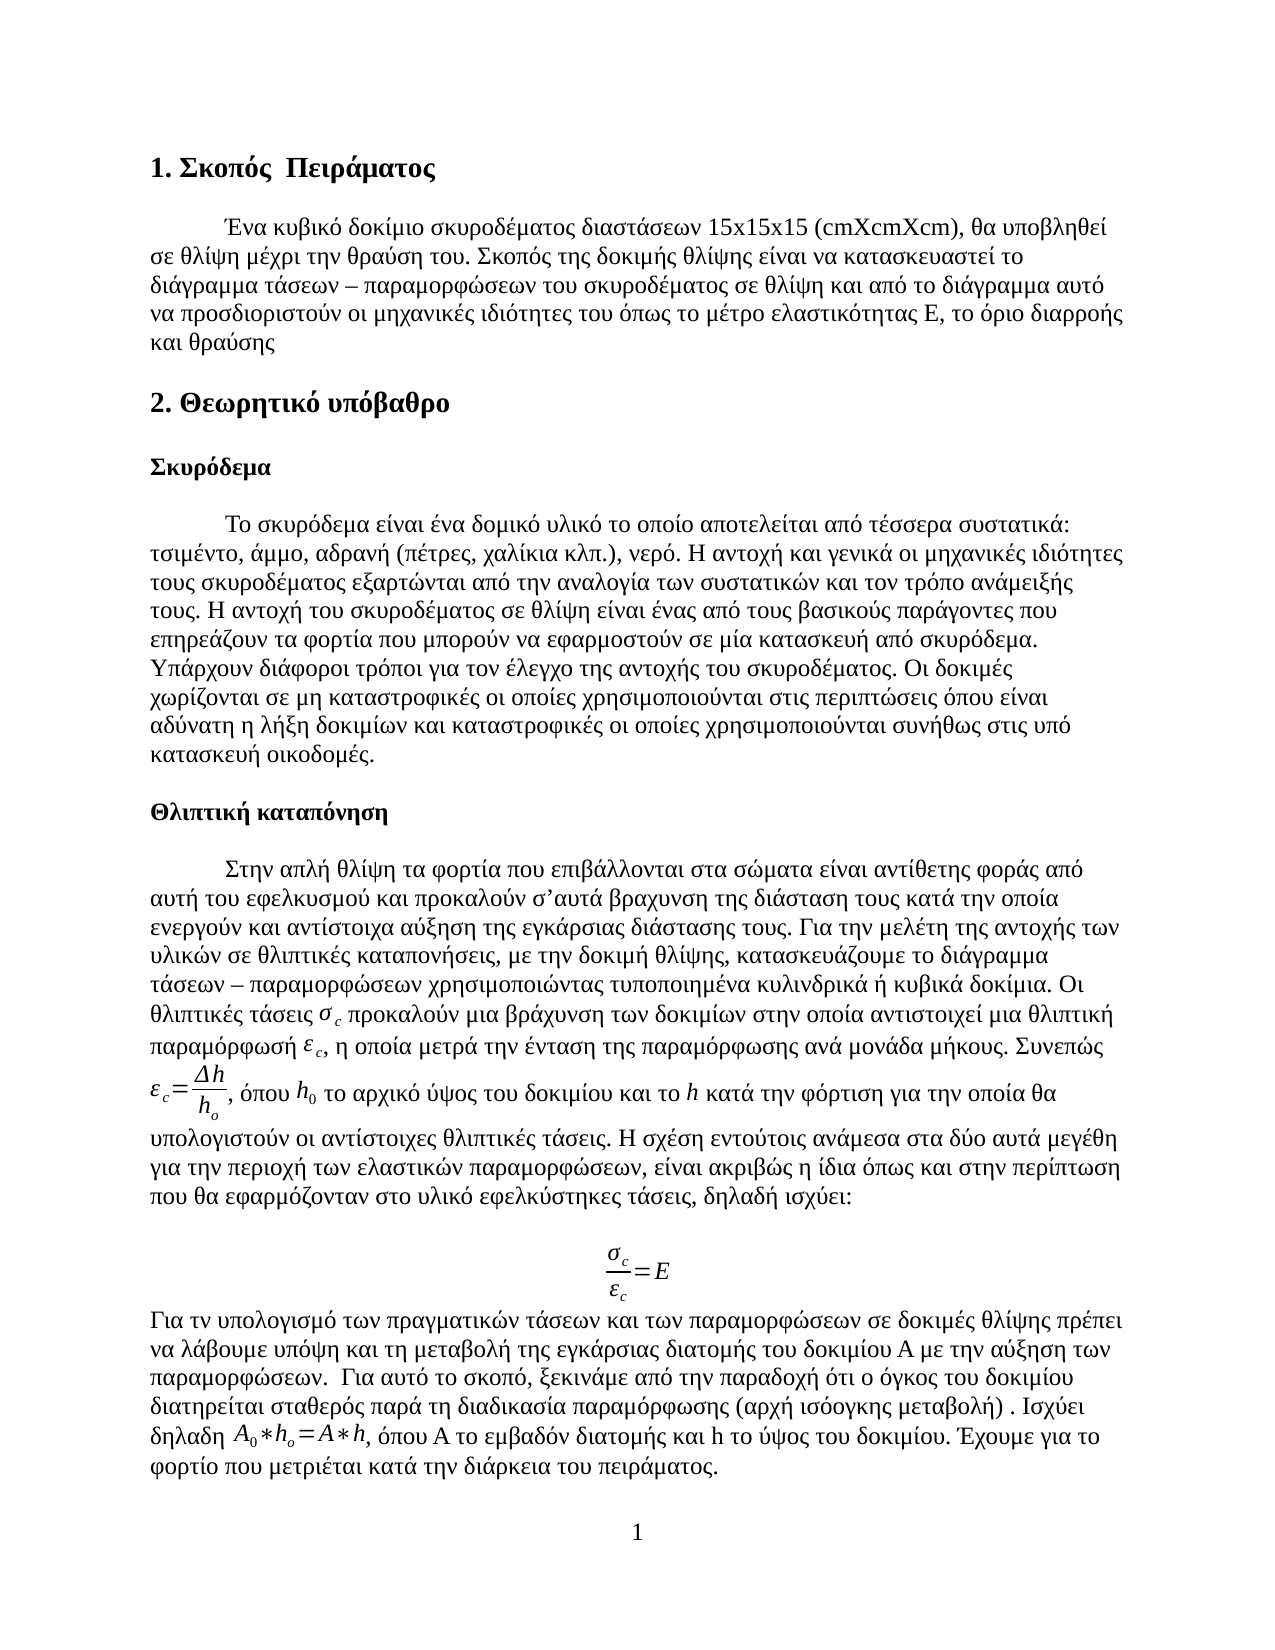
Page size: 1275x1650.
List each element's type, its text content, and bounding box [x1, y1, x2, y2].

text Στην απλή θλίψη τα φορτία που επιβάλλονται στα σώματα είναι αντίθετης φοράς από αυτή του εφελκυσμού και προκαλούν σ’αυτά βραχυνση της διάσταση τους κατά την οποία ενεργούν και αντίστοιχα αύξηση της εγκάρσιας διάστασης τους. Για την μελέτη της αντοχής των υλικών σε θλιπτικές καταπονήσεις, με την δοκιμή θλίψης, κατασκευάζουμε το διάγραμμα τάσεων – παραμορφώσεων χρησιμοποιώντας τυποποιημένα κυλινδρικά ή κυβικά δοκίμια. Οι θλιπτικές τάσεις προκαλούν μια βράχυνση των δοκιμίων στην οποία αντιστοιχεί μια θλιπτική παραμόρφωσή , η οποία μετρά την ένταση της παραμόρφωσης ανά μονάδα μήκους. Συνεπώς , όπου το αρχικό ύψος του δοκιμίου και το κατά την φόρτιση για την οποία θα υπολογιστούν οι αντίστοιχες θλιπτικές τάσεις. Η σχέση εντούτοις ανάμεσα στα δύο αυτά μεγέθη για την περιοχή των ελαστικών παραμορφώσεων, είναι ακριβώς η ίδια όπως και στην περίπτωση που θα εφαρμόζονταν στο υλικό εφελκύστηκες τάσεις, δηλαδή ισχύει: [150, 854, 1125, 1210]
text Το σκυρόδεμα είναι ένα δομικό υλικό το οποίο αποτελείται από τέσσερα συστατικά: τσιμέντο, άμμο, αδρανή (πέτρες, χαλίκια κλπ.), νερό. Η αντοχή και γενικά οι μηχανικές ιδιότητες τους σκυροδέματος εξαρτώνται από την αναλογία των συστατικών και τον τρόπο ανάμειξής τους. Η αντοχή του σκυροδέματος σε θλίψη είναι ένας από τους βασικούς παράγοντες που επηρεάζουν τα φορτία που μπορούν να εφαρμοστούν σε μία κατασκευή από σκυρόδεμα. Υπάρχουν διάφοροι τρόποι για τον έλεγχο της αντοχής του σκυροδέματος. Οι δοκιμές χωρίζονται σε μη καταστροφικές οι οποίες χρησιμοποιούνται στις περιπτώσεις όπου είναι αδύνατη η λήξη δοκιμίων και καταστροφικές οι οποίες χρησιμοποιούνται συνήθως στις υπό κατασκευή οικοδομές. [150, 509, 1125, 768]
text Θλιπτική καταπόνηση [150, 797, 1125, 826]
text Για τν υπολογισμό των πραγματικών τάσεων και των παραμορφώσεων σε δοκιμές θλίψης πρέπει να λάβουμε υπόψη και τη μεταβολή της εγκάρσιας διατομής του δοκιμίου Α με την αύξηση των παραμορφώσεων. Για αυτό το σκοπό, ξεκινάμε από την παραδοχή ότι ο όγκος του δοκιμίου διατηρείται σταθερός παρά τη διαδικασία παραμόρφωσης (αρχή ισόογκης μεταβολή) . Ισχύει δηλαδη , όπου Α το εμβαδόν διατομής και h το ύψος του δοκιμίου. Έχουμε για το φορτίο που μετριέται κατά την διάρκεια του πειράματος. [150, 1305, 1125, 1480]
text 1. Σκοπός Πειράματος [150, 150, 1125, 183]
text 2. Θεωρητικό υπόβαθρο [150, 385, 1125, 418]
text Σκυρόδεμα [150, 452, 1125, 481]
text Ένα κυβικό δοκίμιο σκυροδέματος διαστάσεων 15x15x15 (cmXcmXcm), θα υποβληθεί σε θλίψη μέχρι την θραύση του. Σκοπός της δοκιμής θλίψης είναι να κατασκευαστεί το διάγραμμα τάσεων – παραμορφώσεων του σκυροδέματος σε θλίψη και από το διάγραμμα αυτό να προσδιοριστούν οι μηχανικές ιδιότητες του όπως το μέτρο ελαστικότητας Ε, το όριο διαρροής και θραύσης [150, 212, 1125, 356]
